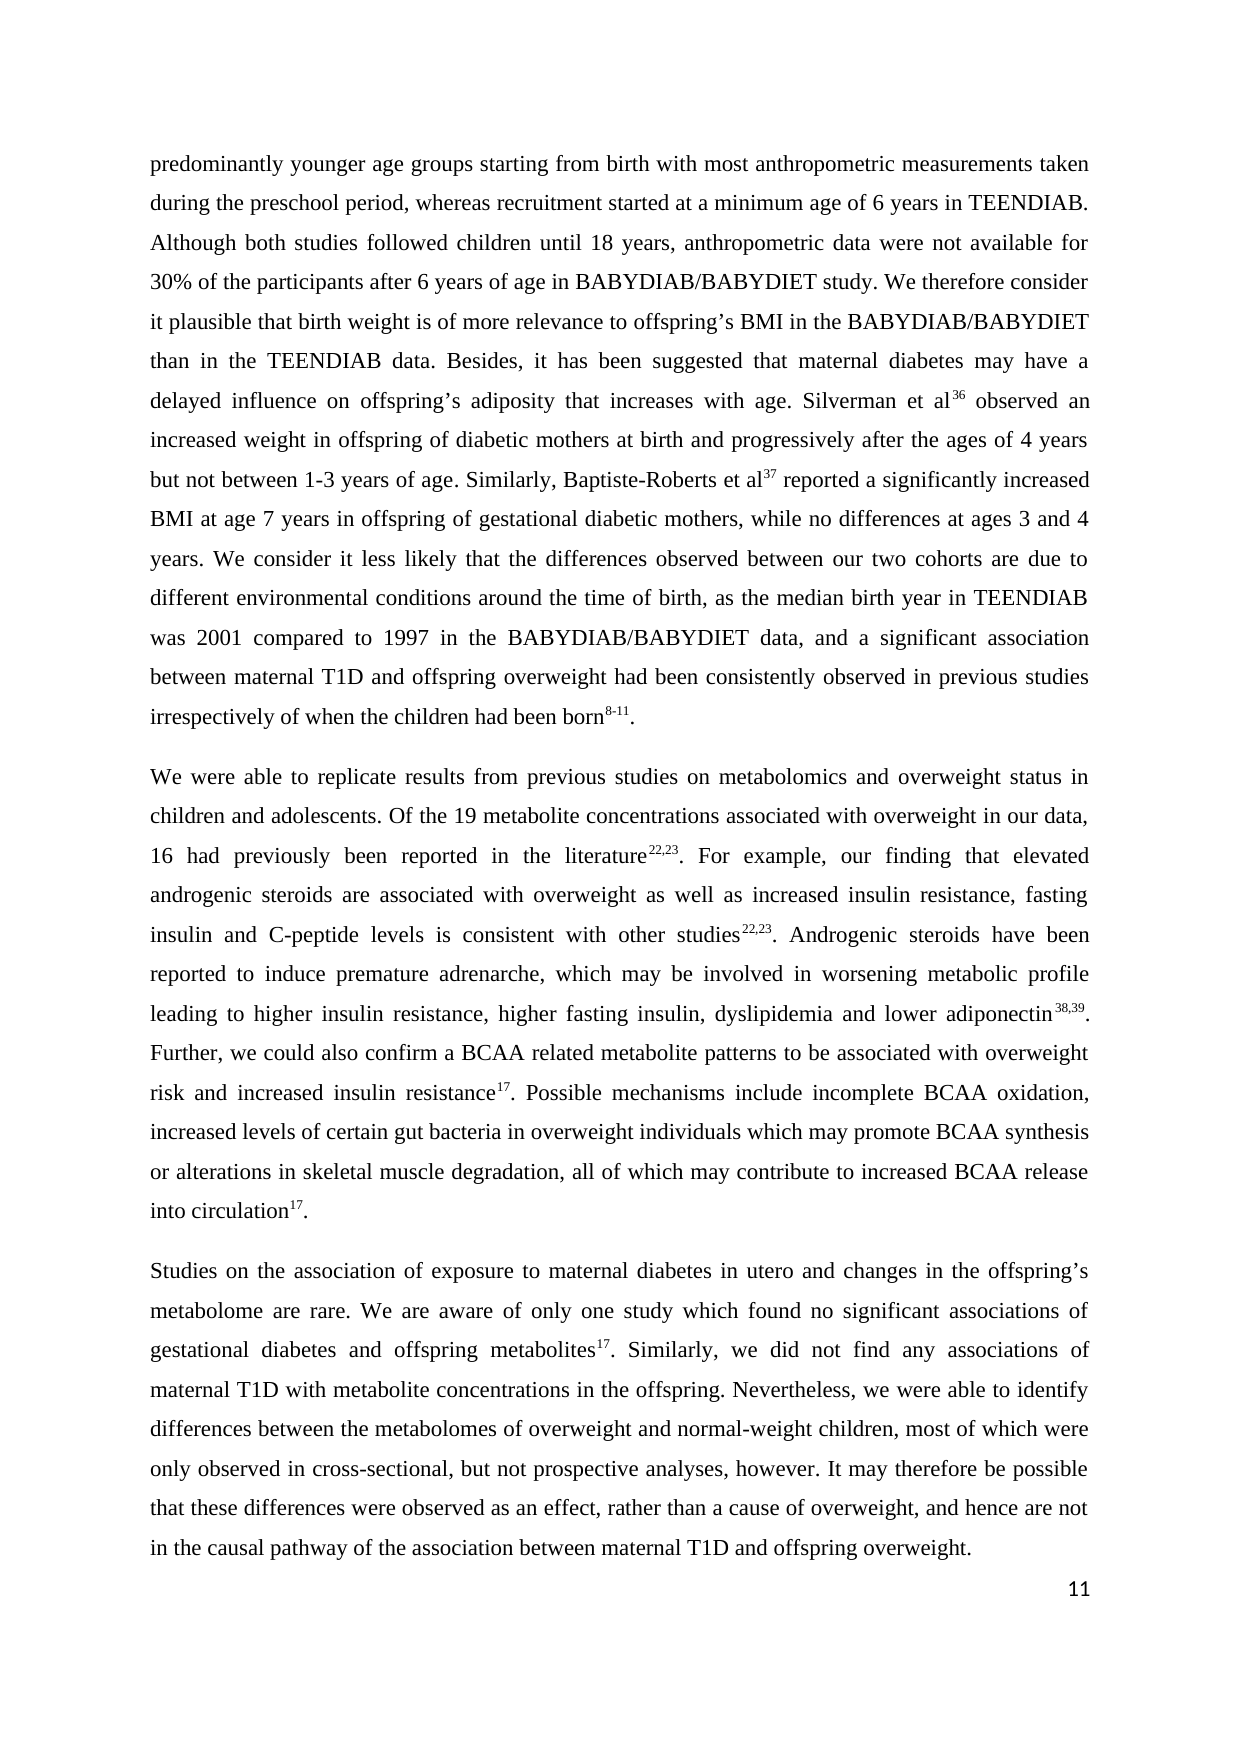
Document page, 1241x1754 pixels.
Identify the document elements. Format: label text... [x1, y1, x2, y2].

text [150, 150, 1090, 729]
text Studies on the association of exposure to maternal diabetes in utero and changes in the offspring’s metabolome are rare. We are aware of only one study which found no significant associations of gestational diabetes and offspring metabolites17. Similarly, we did not find any associations of maternal T1D with metabolite concentrations in the offspring. Nevertheless, we were able to identify differences between the metabolomes of overweight and normal-weight children, most of which were only observed in cross-sectional, but not prospective analyses, however. It may therefore be possible that these differences were observed as an effect, rather than a cause of overweight, and hence are not in the causal pathway of the association between maternal T1D and offspring overweight. [150, 1258, 1090, 1560]
text We were able to replicate results from previous studies on metabolomics and overweight status in children and adolescents. Of the 19 metabolite concentrations associated with overweight in our data, 16 had previously been reported in the literature22,23. For example, our finding that elevated androgenic steroids are associated with overweight as well as increased insulin resistance, fasting insulin and C-peptide levels is consistent with other studies22,23. Androgenic steroids have been reported to induce premature adrenarche, which may be involved in worsening metabolic profile leading to higher insulin resistance, higher fasting insulin, dyslipidemia and lower adiponectin38,39. Further, we could also confirm a BCAA related metabolite patterns to be associated with overweight risk and increased insulin resistance17. Possible mechanisms include incomplete BCAA oxidation, increased levels of certain gut bacteria in overweight individuals which may promote BCAA synthesis or alterations in skeletal muscle degradation, all of which may contribute to increased BCAA release into circulation17. [150, 763, 1090, 1224]
